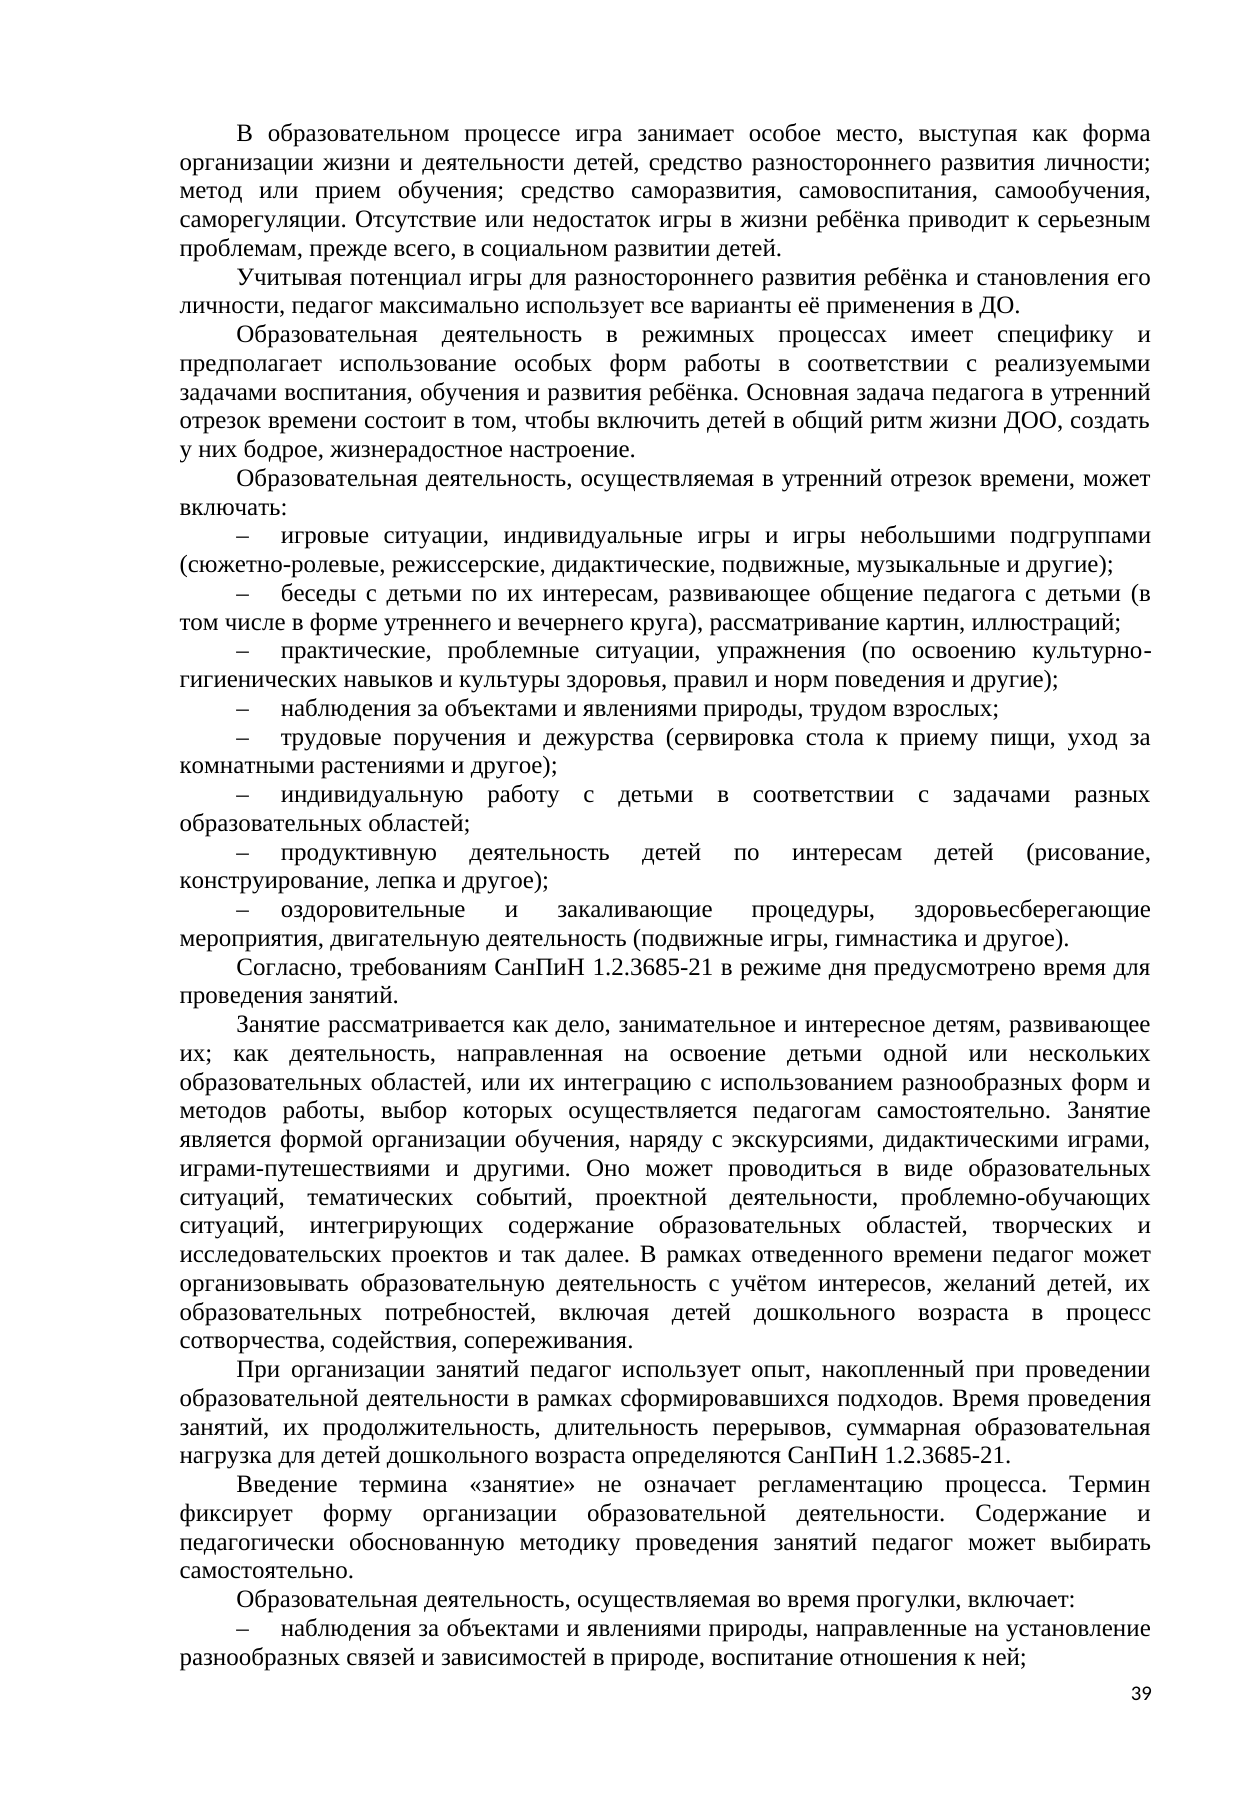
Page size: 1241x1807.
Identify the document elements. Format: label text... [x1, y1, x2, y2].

text Образовательная деятельность, осуществляемая в утренний отрезок времени, может включать: [179, 463, 1152, 521]
text Образовательная деятельность в режимных процессах имеет специфику и предполагает использование особых форм работы в соответствии с реализуемыми задачами воспитания, обучения и развития ребёнка. Основная задача педагога в утренний отрезок времени состоит в том, чтобы включить детей в общий ритм жизни ДОО, создать у них бодрое, жизнерадостное настроение. [179, 319, 1152, 463]
list беседы с детьми по их интересам, развивающее общение педагога с детьми (в том числе в форме утреннего и вечернего круга), рассматривание картин, иллюстраций; [179, 578, 1152, 636]
list наблюдения за объектами и явлениями природы, трудом взрослых; [179, 693, 1152, 722]
list практические, проблемные ситуации, упражнения (по освоению культурногигиенических навыков и культуры здоровья, правил и норм поведения и другие); [179, 636, 1152, 693]
text Занятие рассматривается как дело, занимательное и интересное детям, развивающее их; как деятельность, направленная на освоение детьми одной или нескольких образовательных областей, или их интеграцию с использованием разнообразных форм и методов работы, выбор которых осуществляется педагогам самостоятельно. Занятие является формой организации обучения, наряду с экскурсиями, дидактическими играми, играми-путешествиями и другими. Оно может проводиться в виде образовательных ситуаций, тематических событий, проектной деятельности, проблемно-обучающих ситуаций, интегрирующих содержание образовательных областей, творческих и исследовательских проектов и так далее. В рамках отведенного времени педагог может организовывать образовательную деятельность с учётом интересов, желаний детей, их образовательных потребностей, включая детей дошкольного возраста в процесс сотворчества, содействия, сопереживания. [179, 1009, 1152, 1354]
list индивидуальную работу с детьми в соответствии с задачами разных образовательных областей; [179, 779, 1152, 837]
text Введение термина «занятие» не означает регламентацию процесса. Термин фиксирует форму организации образовательной деятельности. Содержание и педагогически обоснованную методику проведения занятий педагог может выбирать самостоятельно. [179, 1469, 1152, 1584]
text Образовательная деятельность, осуществляемая во время прогулки, включает: [179, 1584, 1152, 1613]
list оздоровительные и закаливающие процедуры, здоровьесберегающие мероприятия, двигательную деятельность (подвижные игры, гимнастика и другое). [179, 894, 1152, 952]
text При организации занятий педагог использует опыт, накопленный при проведении образовательной деятельности в рамках сформировавшихся подходов. Время проведения занятий, их продолжительность, длительность перерывов, суммарная образовательная нагрузка для детей дошкольного возраста определяются СанПиН 1.2.3685-21. [179, 1354, 1152, 1469]
list продуктивную деятельность детей по интересам детей (рисование, конструирование, лепка и другое); [179, 837, 1152, 894]
list наблюдения за объектами и явлениями природы, направленные на установление разнообразных связей и зависимостей в природе, воспитание отношения к ней; [179, 1613, 1152, 1671]
list игровые ситуации, индивидуальные игры и игры небольшими подгруппами (сюжетно-ролевые, режиссерские, дидактические, подвижные, музыкальные и другие); [179, 521, 1152, 578]
text Учитывая потенциал игры для разностороннего развития ребёнка и становления его личности, педагог максимально использует все варианты её применения в ДО. [179, 262, 1152, 319]
text В образовательном процессе игра занимает особое место, выступая как форма организации жизни и деятельности детей, средство разностороннего развития личности; метод или прием обучения; средство саморазвития, самовоспитания, самообучения, саморегуляции. Отсутствие или недостаток игры в жизни ребёнка приводит к серьезным проблемам, прежде всего, в социальном развитии детей. [179, 118, 1152, 262]
list трудовые поручения и дежурства (сервировка стола к приему пищи, уход за комнатными растениями и другое); [179, 722, 1152, 779]
text Согласно, требованиям СанПиН 1.2.3685-21 в режиме дня предусмотрено время для проведения занятий. [179, 952, 1152, 1009]
